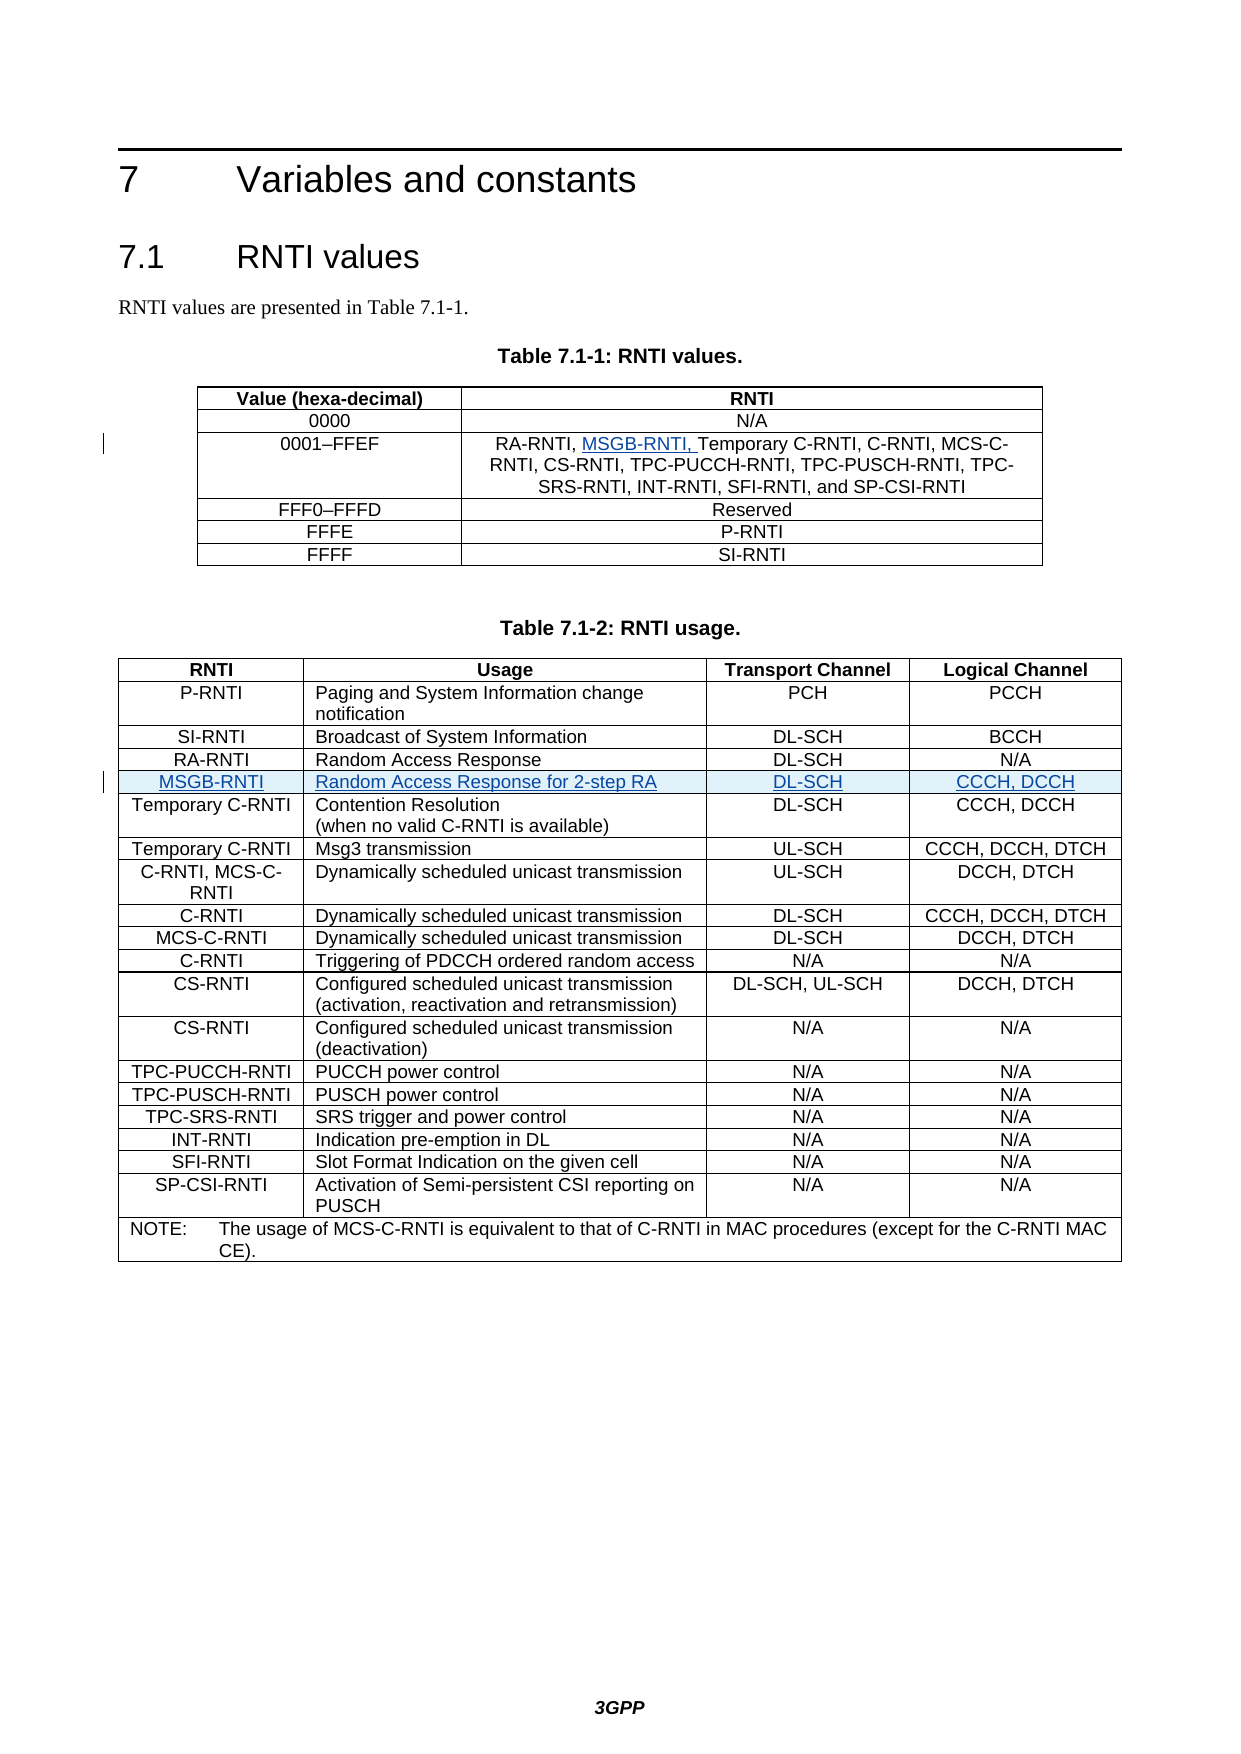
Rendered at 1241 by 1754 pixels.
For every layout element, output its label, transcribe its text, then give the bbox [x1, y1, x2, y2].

table_cell PCH [707, 682, 909, 725]
table_cell FFFF [198, 544, 461, 565]
table_cell RA-RNTI [119, 749, 303, 770]
table_cell Reserved [462, 499, 1042, 520]
table_cell N/A [910, 1017, 1121, 1060]
table_cell Dynamically scheduled unicast transmission [304, 927, 706, 949]
table_cell DCCH, DTCH [910, 927, 1121, 949]
table_cell DL-SCH [707, 726, 909, 747]
table_cell CS-RNTI [119, 1017, 303, 1060]
table_cell TPC-PUCCH-RNTI [119, 1061, 303, 1082]
table_cell N/A [910, 1174, 1121, 1217]
table_cell N/A [707, 1061, 909, 1082]
table_cell CCCH, DCCH, DTCH [910, 838, 1121, 859]
table_cell DL-SCH [707, 794, 909, 837]
table_cell PUSCH power control [304, 1083, 706, 1105]
table_cell N/A [707, 1129, 909, 1150]
table_header Transport Channel [707, 659, 909, 681]
table_cell RA-RNTI, Temporary C-RNTI, C-RNTI, MCS-C-RNTI, CS-RNTI, TPC-PUCCH-RNTI, TPC-PUSCH-RNTI, TPC-SRS-RNTI, INT-RNTI, SFI-RNTI, and SP-CSI-RNTI [462, 433, 1042, 497]
table_header Usage [304, 659, 706, 681]
table_cell N/A [910, 950, 1121, 971]
table_cell NOTE: The usage of MCS-C-RNTI is equivalent to that of C-RNTI in MAC procedures (except for the C-RNTI MAC CE). [119, 1218, 1121, 1261]
table_cell N/A [910, 1151, 1121, 1173]
table_cell N/A [910, 749, 1121, 770]
table_cell N/A [910, 1129, 1121, 1150]
table_cell CCCH, DCCH, DTCH [910, 905, 1121, 926]
table_cell Msg3 transmission [304, 838, 706, 859]
table_cell N/A [910, 1061, 1121, 1082]
table_cell SP-CSI-RNTI [119, 1174, 303, 1217]
table_cell N/A [462, 410, 1042, 432]
table_cell N/A [707, 1106, 909, 1127]
table_cell SFI-RNTI [119, 1151, 303, 1173]
table_cell FFF0–FFFD [198, 499, 461, 520]
table_cell Temporary C-RNTI [119, 794, 303, 837]
table_header Value (hexa-decimal) [198, 388, 461, 409]
table_cell TPC-PUSCH-RNTI [119, 1083, 303, 1105]
table_cell UL-SCH [707, 860, 909, 903]
table_cell Indication pre-emption in DL [304, 1129, 706, 1150]
table_cell DL-SCH [707, 905, 909, 926]
table_cell Temporary C-RNTI [119, 838, 303, 859]
table_cell Dynamically scheduled unicast transmission [304, 905, 706, 926]
table_cell DL-SCH [707, 927, 909, 949]
table_header RNTI [462, 388, 1042, 409]
table_cell SI-RNTI [462, 544, 1042, 565]
table_header Logical Channel [910, 659, 1121, 681]
text RNTI values are presented in Table 7.1-1. [118, 295, 1122, 319]
table_cell INT-RNTI [119, 1129, 303, 1150]
table_cell Configured scheduled unicast transmission (activation, reactivation and retransmission) [304, 973, 706, 1016]
table_cell Contention Resolution (when no valid C-RNTI is available) [304, 794, 706, 837]
table_cell FFFE [198, 521, 461, 543]
table_cell TPC-SRS-RNTI [119, 1106, 303, 1127]
text Table 7.1-2: RNTI usage. [118, 615, 1122, 639]
table_cell N/A [707, 1083, 909, 1105]
table_cell C-RNTI, MCS-C-RNTI [119, 860, 303, 903]
table_cell CCCH, DCCH [910, 794, 1121, 837]
table_cell C-RNTI [119, 905, 303, 926]
table_cell Broadcast of System Information [304, 726, 706, 747]
table_cell BCCH [910, 726, 1121, 747]
text Table 7.1-1: RNTI values. [118, 344, 1122, 368]
subtitle 7.1 RNTI values [118, 237, 1122, 276]
table_cell N/A [707, 1151, 909, 1173]
table_cell DL-SCH, UL-SCH [707, 973, 909, 1016]
table_cell 0000 [198, 410, 461, 432]
table_cell CS-RNTI [119, 973, 303, 1016]
table_cell Random Access Response [304, 749, 706, 770]
table_cell Paging and System Information change notification [304, 682, 706, 725]
table_cell Dynamically scheduled unicast transmission [304, 860, 706, 903]
table_cell P-RNTI [462, 521, 1042, 543]
table_cell SI-RNTI [119, 726, 303, 747]
table_cell C-RNTI [119, 950, 303, 971]
table_header RNTI [119, 659, 303, 681]
table_cell N/A [910, 1083, 1121, 1105]
table_cell DCCH, DTCH [910, 973, 1121, 1016]
table_cell PUCCH power control [304, 1061, 706, 1082]
table_cell DL-SCH [707, 749, 909, 770]
table_cell Activation of Semi-persistent CSI reporting on PUSCH [304, 1174, 706, 1217]
table_cell Triggering of PDCCH ordered random access [304, 950, 706, 971]
table_cell N/A [707, 1017, 909, 1060]
table_cell PCCH [910, 682, 1121, 725]
table_cell SRS trigger and power control [304, 1106, 706, 1127]
table_cell N/A [707, 950, 909, 971]
table_cell Slot Format Indication on the given cell [304, 1151, 706, 1173]
subtitle 7 Variables and constants [118, 151, 1122, 200]
table_cell MCS-C-RNTI [119, 927, 303, 949]
table_cell UL-SCH [707, 838, 909, 859]
table_cell N/A [910, 1106, 1121, 1127]
table_cell DCCH, DTCH [910, 860, 1121, 903]
table_cell 0001–FFEF [198, 433, 461, 497]
table_cell Configured scheduled unicast transmission (deactivation) [304, 1017, 706, 1060]
table_cell P-RNTI [119, 682, 303, 725]
table_cell N/A [707, 1174, 909, 1217]
